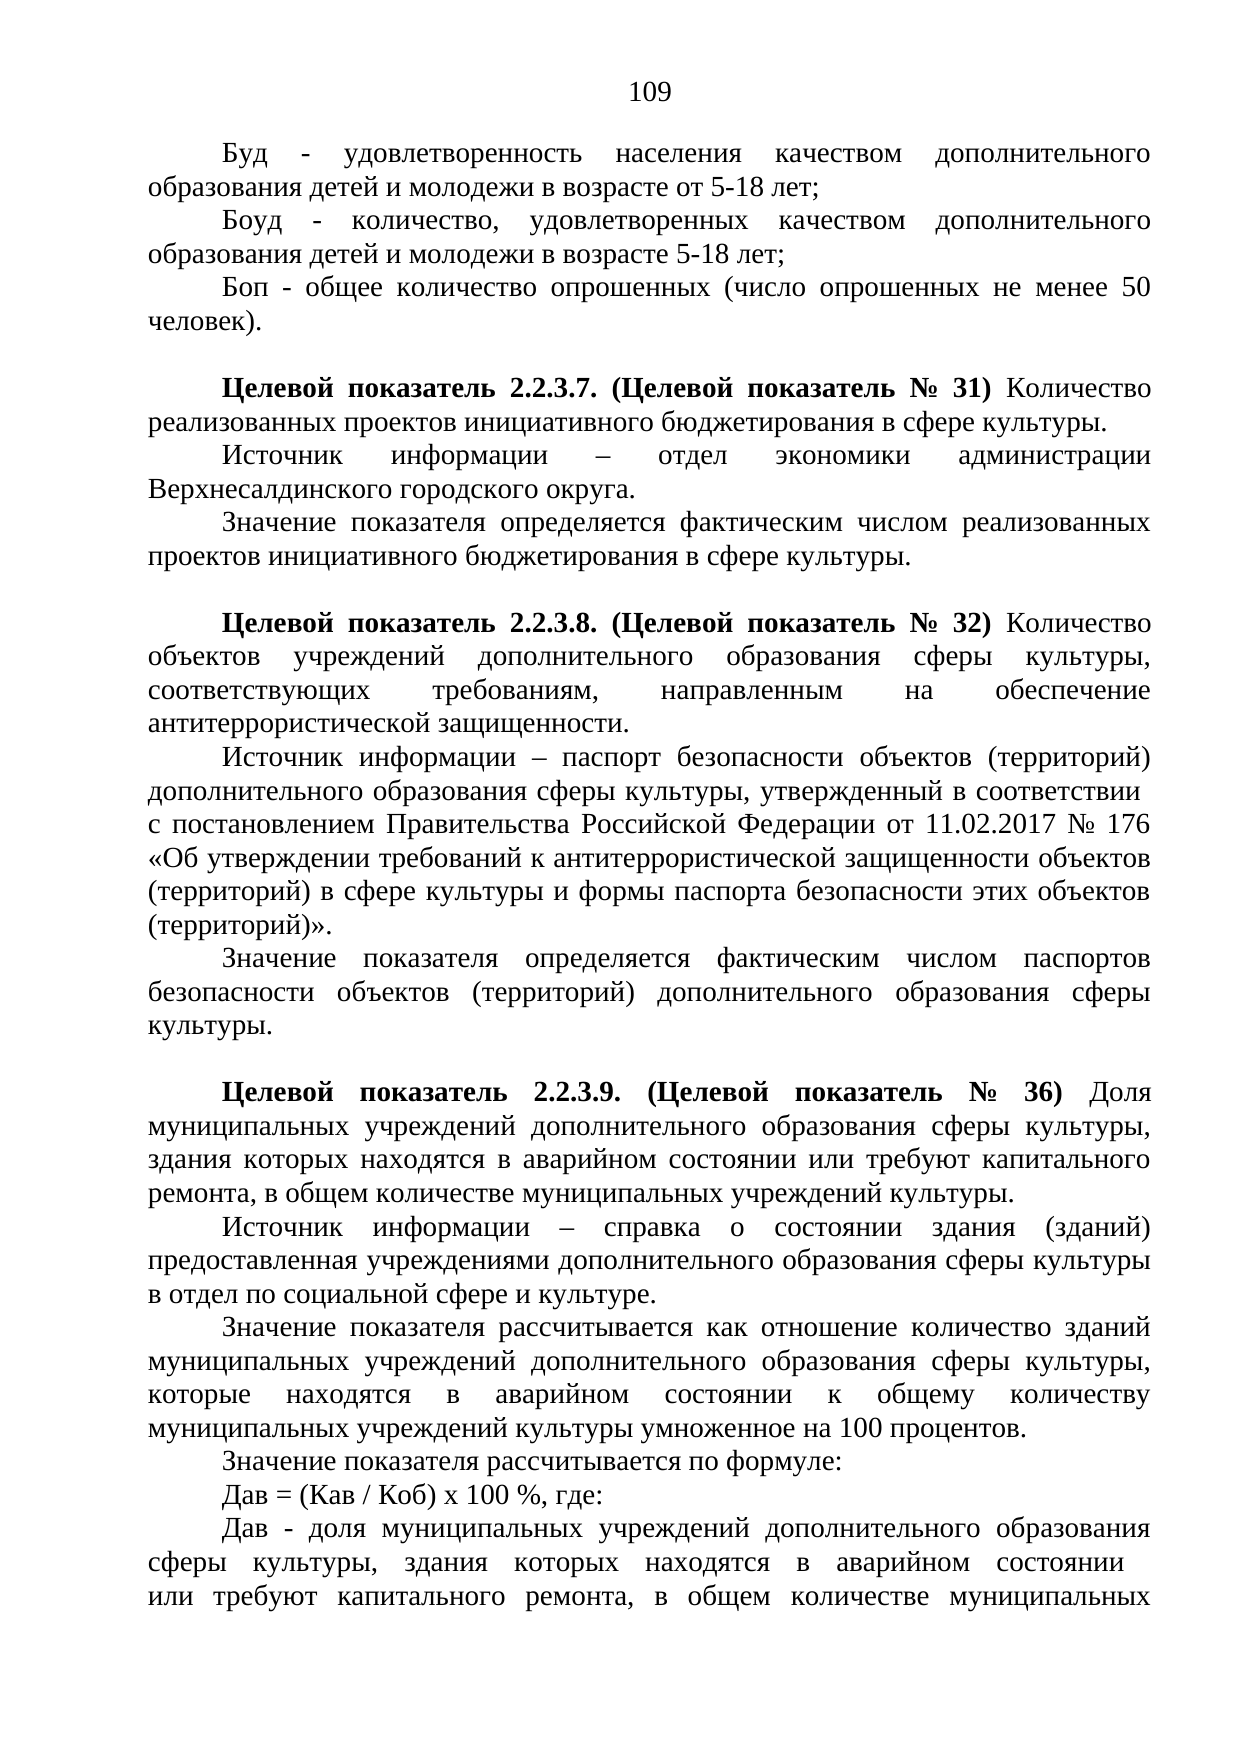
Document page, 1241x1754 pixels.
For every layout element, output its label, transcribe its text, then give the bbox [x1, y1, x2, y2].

text Боп - общее количество опрошенных (число опрошенных не менее 50 человек). [148, 269, 1152, 337]
text Значение показателя определяется фактическим числом паспортов безопасности объектов (территорий) дополнительного образования сферы культуры. [148, 940, 1152, 1041]
text Дав = (Кав / Коб) x 100 %, где: [148, 1477, 1152, 1511]
text Буд - удовлетворенность населения качеством дополнительного образования детей и молодежи в возрасте от 5-18 лет; [148, 135, 1152, 202]
text Целевой показатель 2.2.3.8. (Целевой показатель № 32) Количество объектов учреждений дополнительного образования сферы культуры, соответствующих требованиям, направленным на обеспечение антитеррористической защищенности. [148, 605, 1152, 739]
text Боуд - количество, удовлетворенных качеством дополнительного образования детей и молодежи в возрасте 5-18 лет; [148, 202, 1152, 269]
text Значение показателя рассчитывается по формуле: [148, 1443, 1152, 1477]
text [148, 1511, 1152, 1611]
text Значение показателя определяется фактическим числом реализованных проектов инициативного бюджетирования в сфере культуры. [148, 504, 1152, 571]
text Целевой показатель 2.2.3.7. (Целевой показатель № 31) Количество реализованных проектов инициативного бюджетирования в сфере культуры. [148, 370, 1152, 437]
text Значение показателя рассчитывается как отношение количество зданий муниципальных учреждений дополнительного образования сферы культуры, которые находятся в аварийном состоянии к общему количеству муниципальных учреждений культуры умноженное на 100 процентов. [148, 1309, 1152, 1443]
text Источник информации – паспорт безопасности объектов (территорий) дополнительного образования сферы культуры, утвержденный в соответствии с постановлением Правительства Российской Федерации от 11.02.2017 № 176 «Об утверждении требований к антитеррористической защищенности объектов (территорий) в сфере культуры и формы паспорта безопасности этих объектов (территорий)». [148, 739, 1152, 940]
text Источник информации – отдел экономики администрации Верхнесалдинского городского округа. [148, 437, 1152, 504]
text Целевой показатель 2.2.3.9. (Целевой показатель № 36) Доля муниципальных учреждений дополнительного образования сферы культуры, здания которых находятся в аварийном состоянии или требуют капитального ремонта, в общем количестве муниципальных учреждений культуры. [148, 1074, 1152, 1209]
